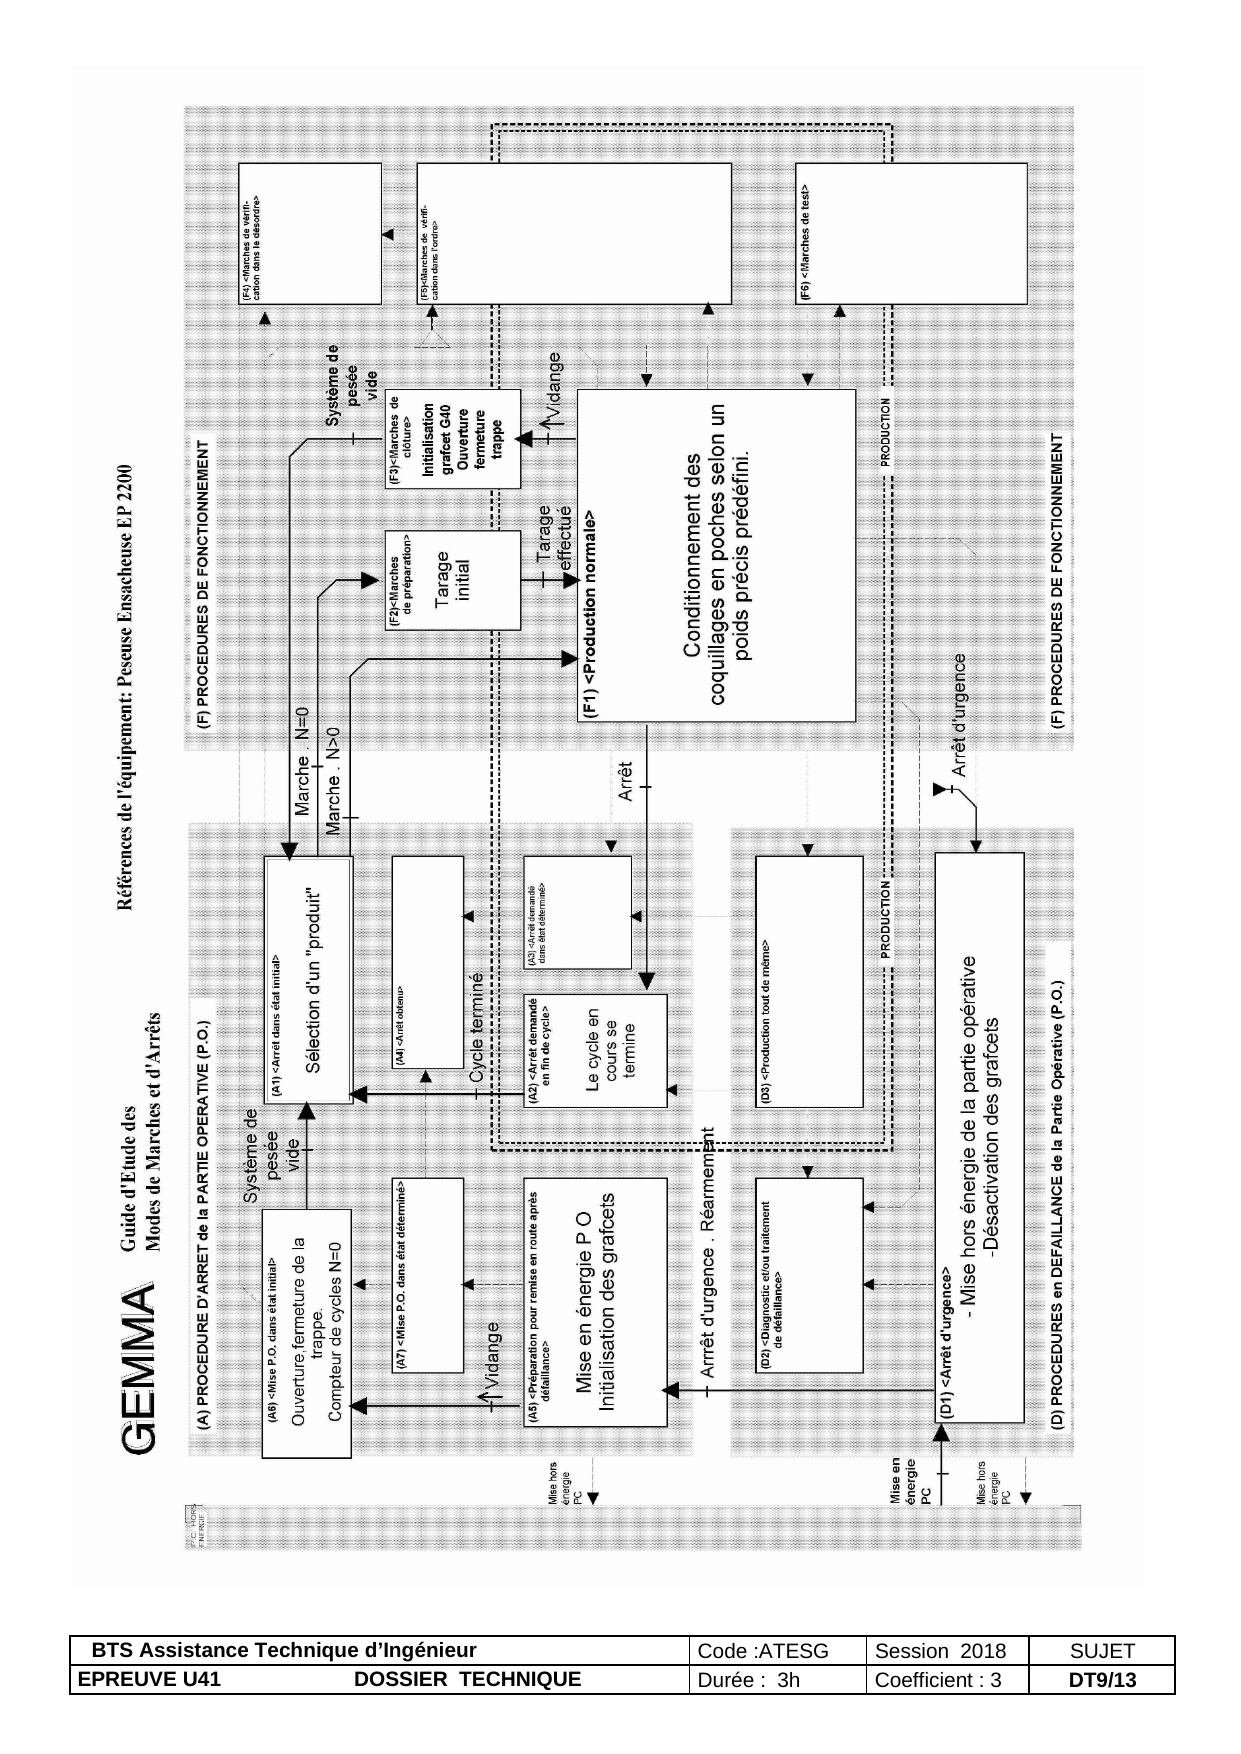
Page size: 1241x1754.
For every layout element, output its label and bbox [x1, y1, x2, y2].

picture [70, 66, 1147, 1587]
